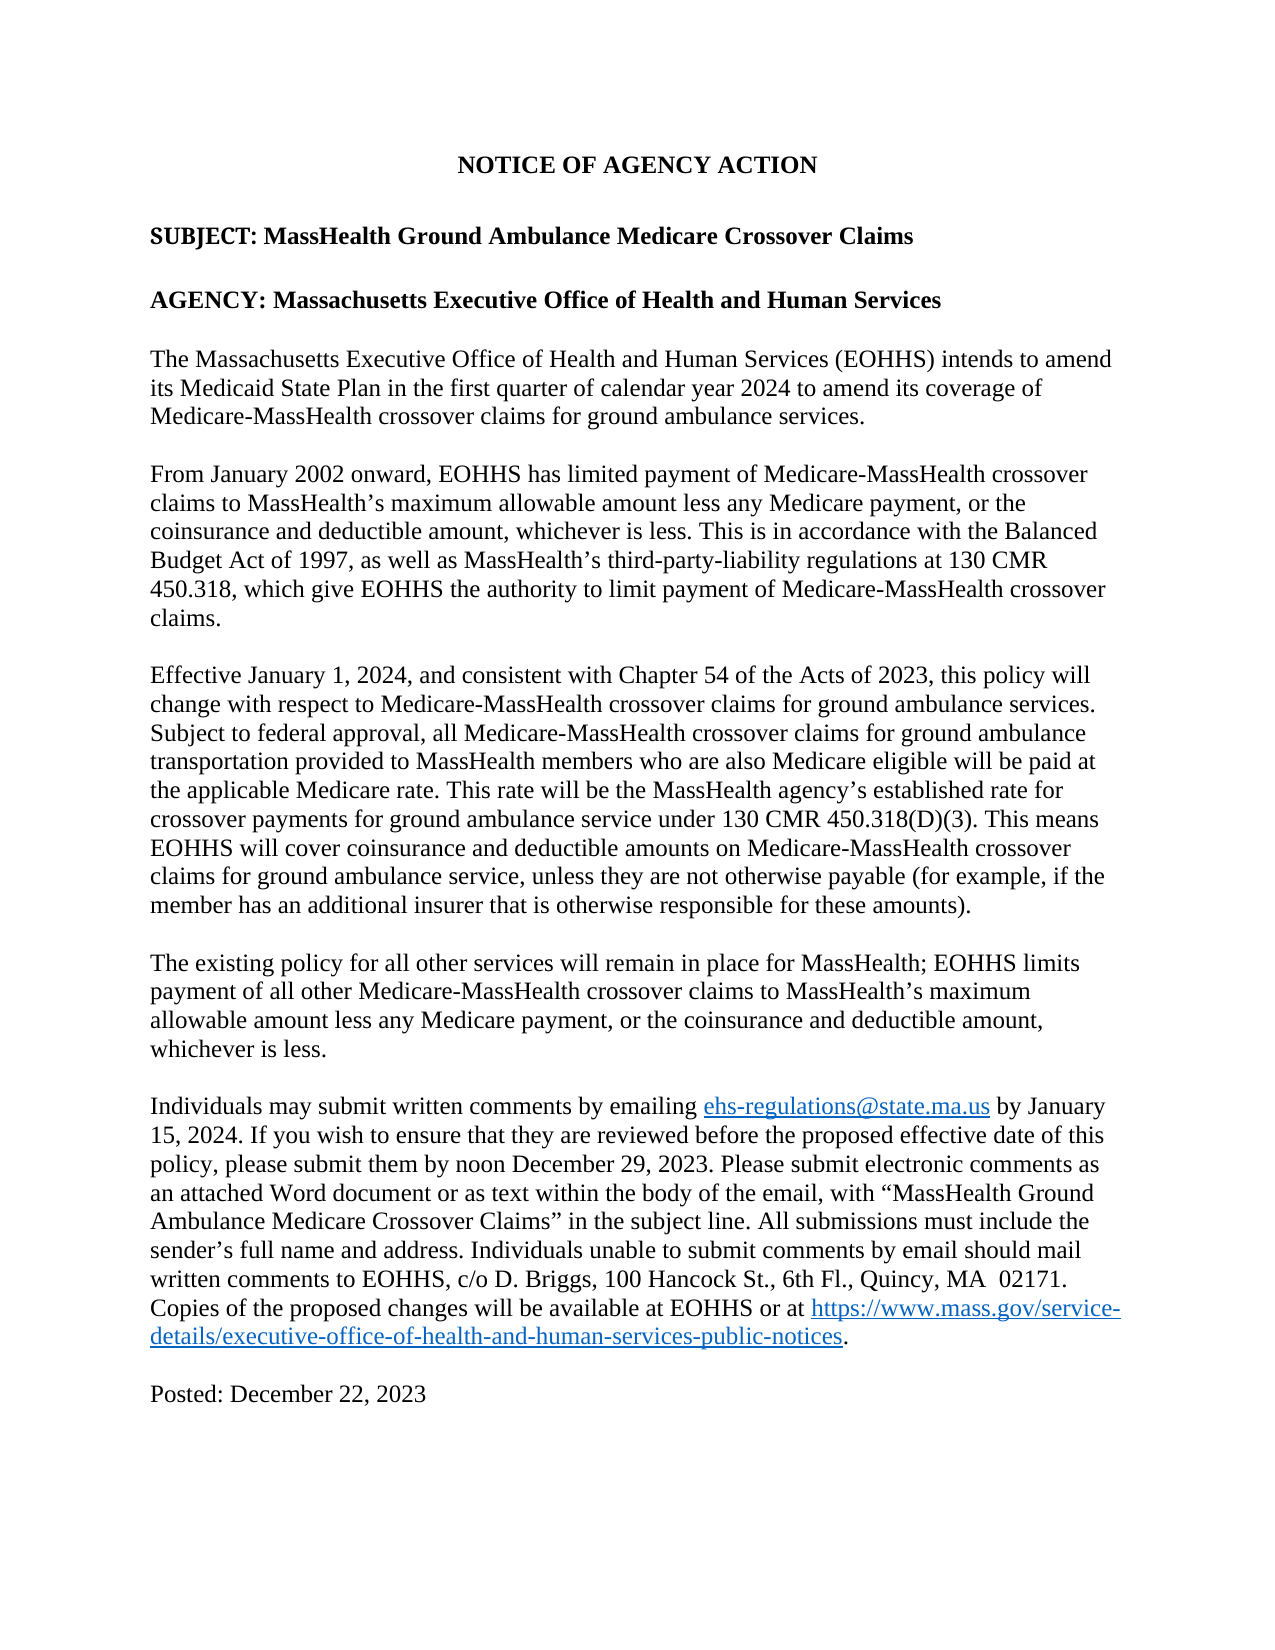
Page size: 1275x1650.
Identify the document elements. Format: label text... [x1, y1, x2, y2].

text From January 2002 onward, EOHHS has limited payment of Medicare-MassHealth crossover claims to MassHealth’s maximum allowable amount less any Medicare payment, or the coinsurance and deductible amount, whichever is less. This is in accordance with the Balanced Budget Act of 1997, as well as MassHealth’s third-party-liability regulations at 130 CMR 450.318, which give EOHHS the authority to limit payment of Medicare-MassHealth crossover claims. [150, 459, 1125, 631]
text Individuals may submit written comments by emailing ehs-regulations@state.ma.us by January 15, 2024. If you wish to ensure that they are reviewed before the proposed effective date of this policy, please submit them by noon December 29, 2023. Please submit electronic comments as an attached Word document or as text within the body of the email, with “MassHealth Ground Ambulance Medicare Crossover Claims” in the subject line. All submissions must include the sender’s full name and address. Individuals unable to submit comments by email should mail written comments to EOHHS, c/o D. Briggs, 100 Hancock St., 6th Fl., Quincy, MA 02171. Copies of the proposed changes will be available at EOHHS or at https://www.mass.gov/service-details/executive-office-of-health-and-human-services-public-notices. [150, 1091, 1125, 1350]
text Posted: December 22, 2023 [150, 1379, 1125, 1408]
text Effective January 1, 2024, and consistent with Chapter 54 of the Acts of 2023, this policy will change with respect to Medicare-MassHealth crossover claims for ground ambulance services. Subject to federal approval, all Medicare-MassHealth crossover claims for ground ambulance transportation provided to MassHealth members who are also Medicare eligible will be paid at the applicable Medicare rate. This rate will be the MassHealth agency’s established rate for crossover payments for ground ambulance service under 130 CMR 450.318(D)(3). This means EOHHS will cover coinsurance and deductible amounts on Medicare-MassHealth crossover claims for ground ambulance service, unless they are not otherwise payable (for example, if the member has an additional insurer that is otherwise responsible for these amounts). [150, 660, 1125, 919]
text The Massachusetts Executive Office of Health and Human Services (EOHHS) intends to amend its Medicaid State Plan in the first quarter of calendar year 2024 to amend its coverage of Medicare-MassHealth crossover claims for ground ambulance services. [150, 344, 1125, 430]
text The existing policy for all other services will remain in place for MassHealth; EOHHS limits payment of all other Medicare-MassHealth crossover claims to MassHealth’s maximum allowable amount less any Medicare payment, or the coinsurance and deductible amount, whichever is less. [150, 948, 1125, 1063]
text AGENCY: Massachusetts Executive Office of Health and Human Services [150, 285, 1125, 314]
text NOTICE OF AGENCY ACTION [150, 150, 1125, 179]
text SUBJECT: MassHealth Ground Ambulance Medicare Crossover Claims [150, 220, 1125, 251]
